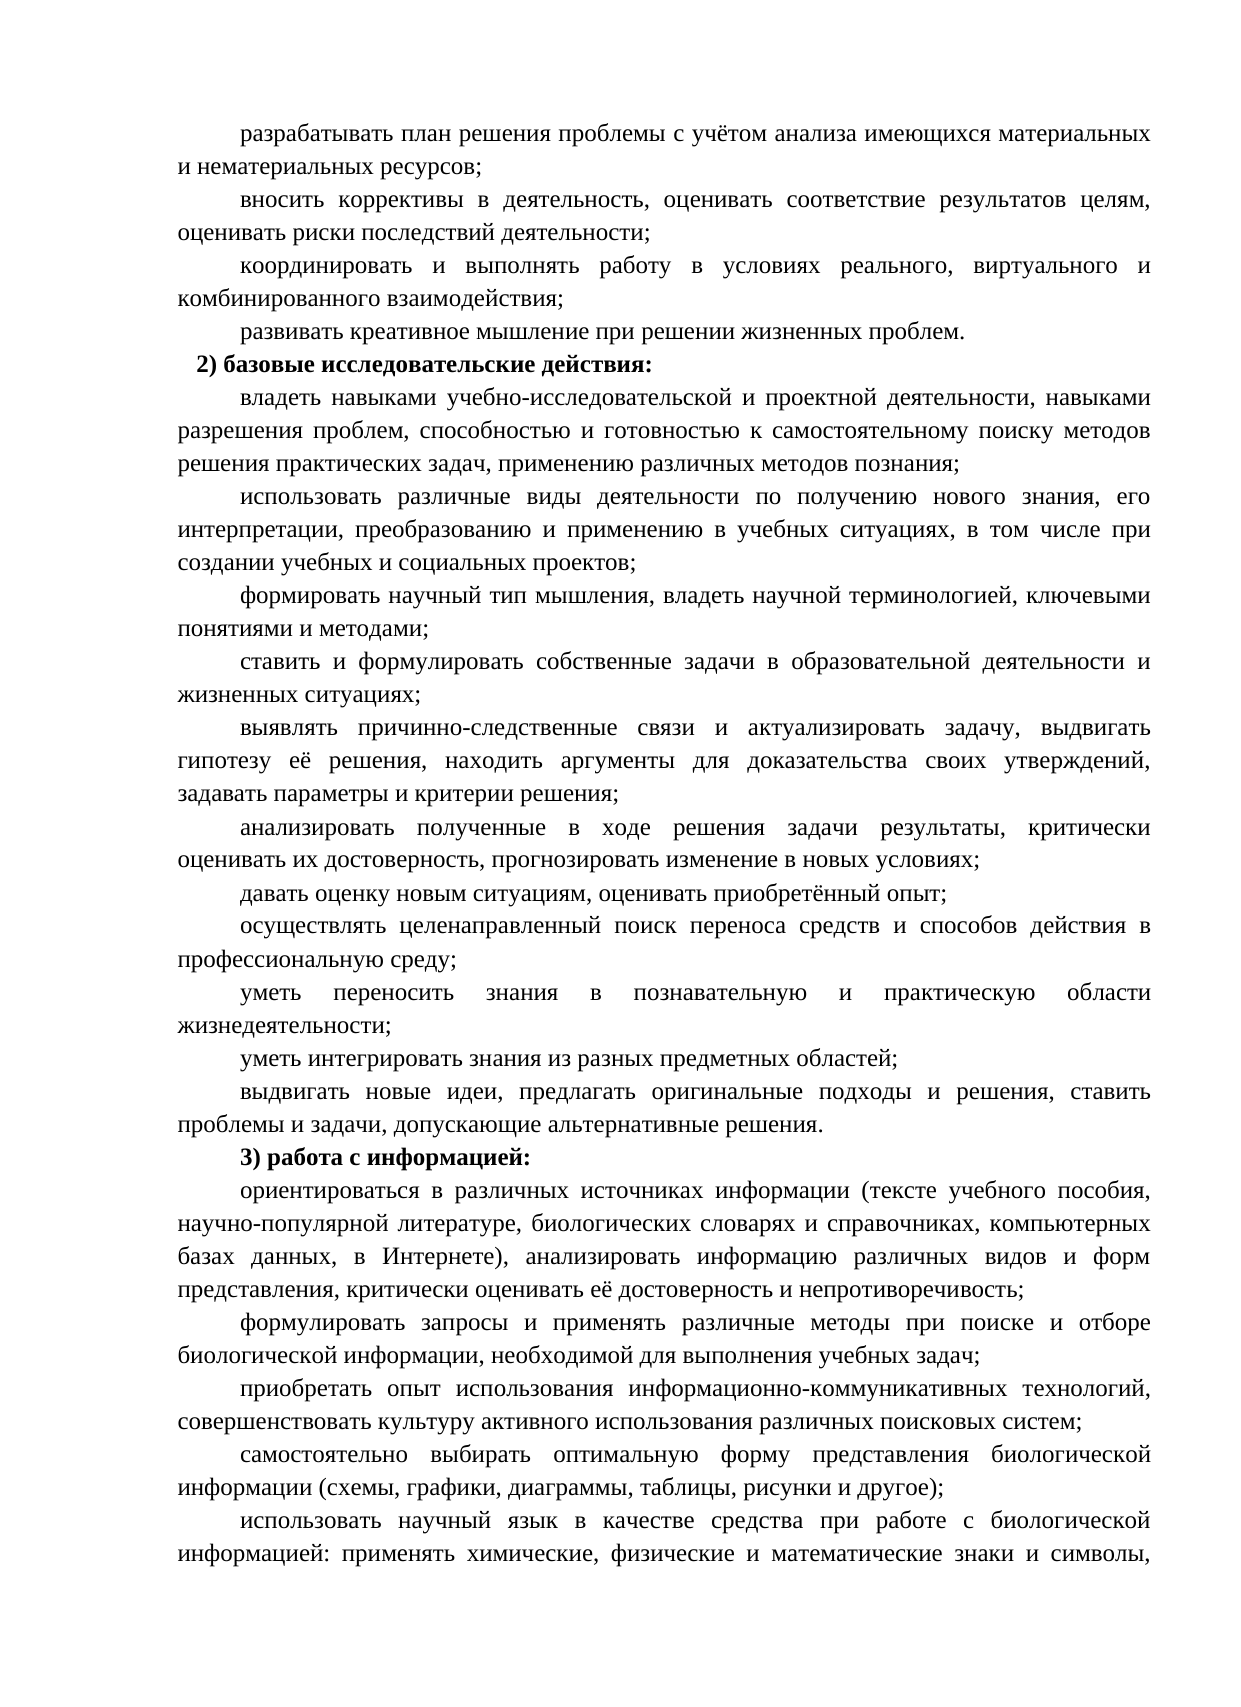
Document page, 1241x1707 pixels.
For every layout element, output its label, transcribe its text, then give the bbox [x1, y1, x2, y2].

text давать оценку новым ситуациям, оценивать приобретённый опыт; [177, 878, 1152, 906]
text выдвигать новые идеи, предлагать оригинальные подходы и решения, ставить проблемы и задачи, допускающие альтернативные решения. [177, 1076, 1152, 1137]
text выявлять причинно-следственные связи и актуализировать задачу, выдвигать гипотезу её решения, находить аргументы для доказательства своих утверждений, задавать параметры и критерии решения; [177, 712, 1152, 807]
text формулировать запросы и применять различные методы при поиске и отборе биологической информации, необходимой для выполнения учебных задач; [177, 1307, 1152, 1369]
text приобретать опыт использования информационно-коммуникативных технологий, совершенствовать культуру активного использования различных поисковых систем; [177, 1373, 1152, 1435]
text разрабатывать план решения проблемы с учётом анализа имеющихся материальных и нематериальных ресурсов; [177, 118, 1152, 180]
text уметь интегрировать знания из разных предметных областей; [177, 1043, 1152, 1071]
text 3) работа с информацией: [177, 1142, 1152, 1171]
text самостоятельно выбирать оптимальную форму представления биологической информации (схемы, графики, диаграммы, таблицы, рисунки и другое); [177, 1439, 1152, 1501]
text формировать научный тип мышления, владеть научной терминологией, ключевыми понятиями и методами; [177, 580, 1152, 642]
text развивать креативное мышление при решении жизненных проблем. [177, 316, 1152, 345]
text ориентироваться в различных источниках информации (тексте учебного пособия, научно-популярной литературе, биологических словарях и справочниках, компьютерных базах данных, в Интернете), анализировать информацию различных видов и форм представления, критически оценивать её достоверность и непротиворечивость; [177, 1175, 1152, 1303]
text использовать различные виды деятельности по получению нового знания, его интерпретации, преобразованию и применению в учебных ситуациях, в том числе при создании учебных и социальных проектов; [177, 481, 1152, 576]
text анализировать полученные в ходе решения задачи результаты, критически оценивать их достоверность, прогнозировать изменение в новых условиях; [177, 812, 1152, 873]
text осуществлять целенаправленный поиск переноса средств и способов действия в профессиональную среду; [177, 911, 1152, 972]
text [177, 1505, 1152, 1567]
text уметь переносить знания в познавательную и практическую области жизнедеятельности; [177, 977, 1152, 1038]
text координировать и выполнять работу в условиях реального, виртуального и комбинированного взаимодействия; [177, 250, 1152, 312]
text владеть навыками учебно-исследовательской и проектной деятельности, навыками разрешения проблем, способностью и готовностью к самостоятельному поиску методов решения практических задач, применению различных методов познания; [177, 382, 1152, 477]
text 2) базовые исследовательские действия: [190, 349, 1152, 378]
text ставить и формулировать собственные задачи в образовательной деятельности и жизненных ситуациях; [177, 646, 1152, 708]
text вносить коррективы в деятельность, оценивать соответствие результатов целям, оценивать риски последствий деятельности; [177, 184, 1152, 246]
